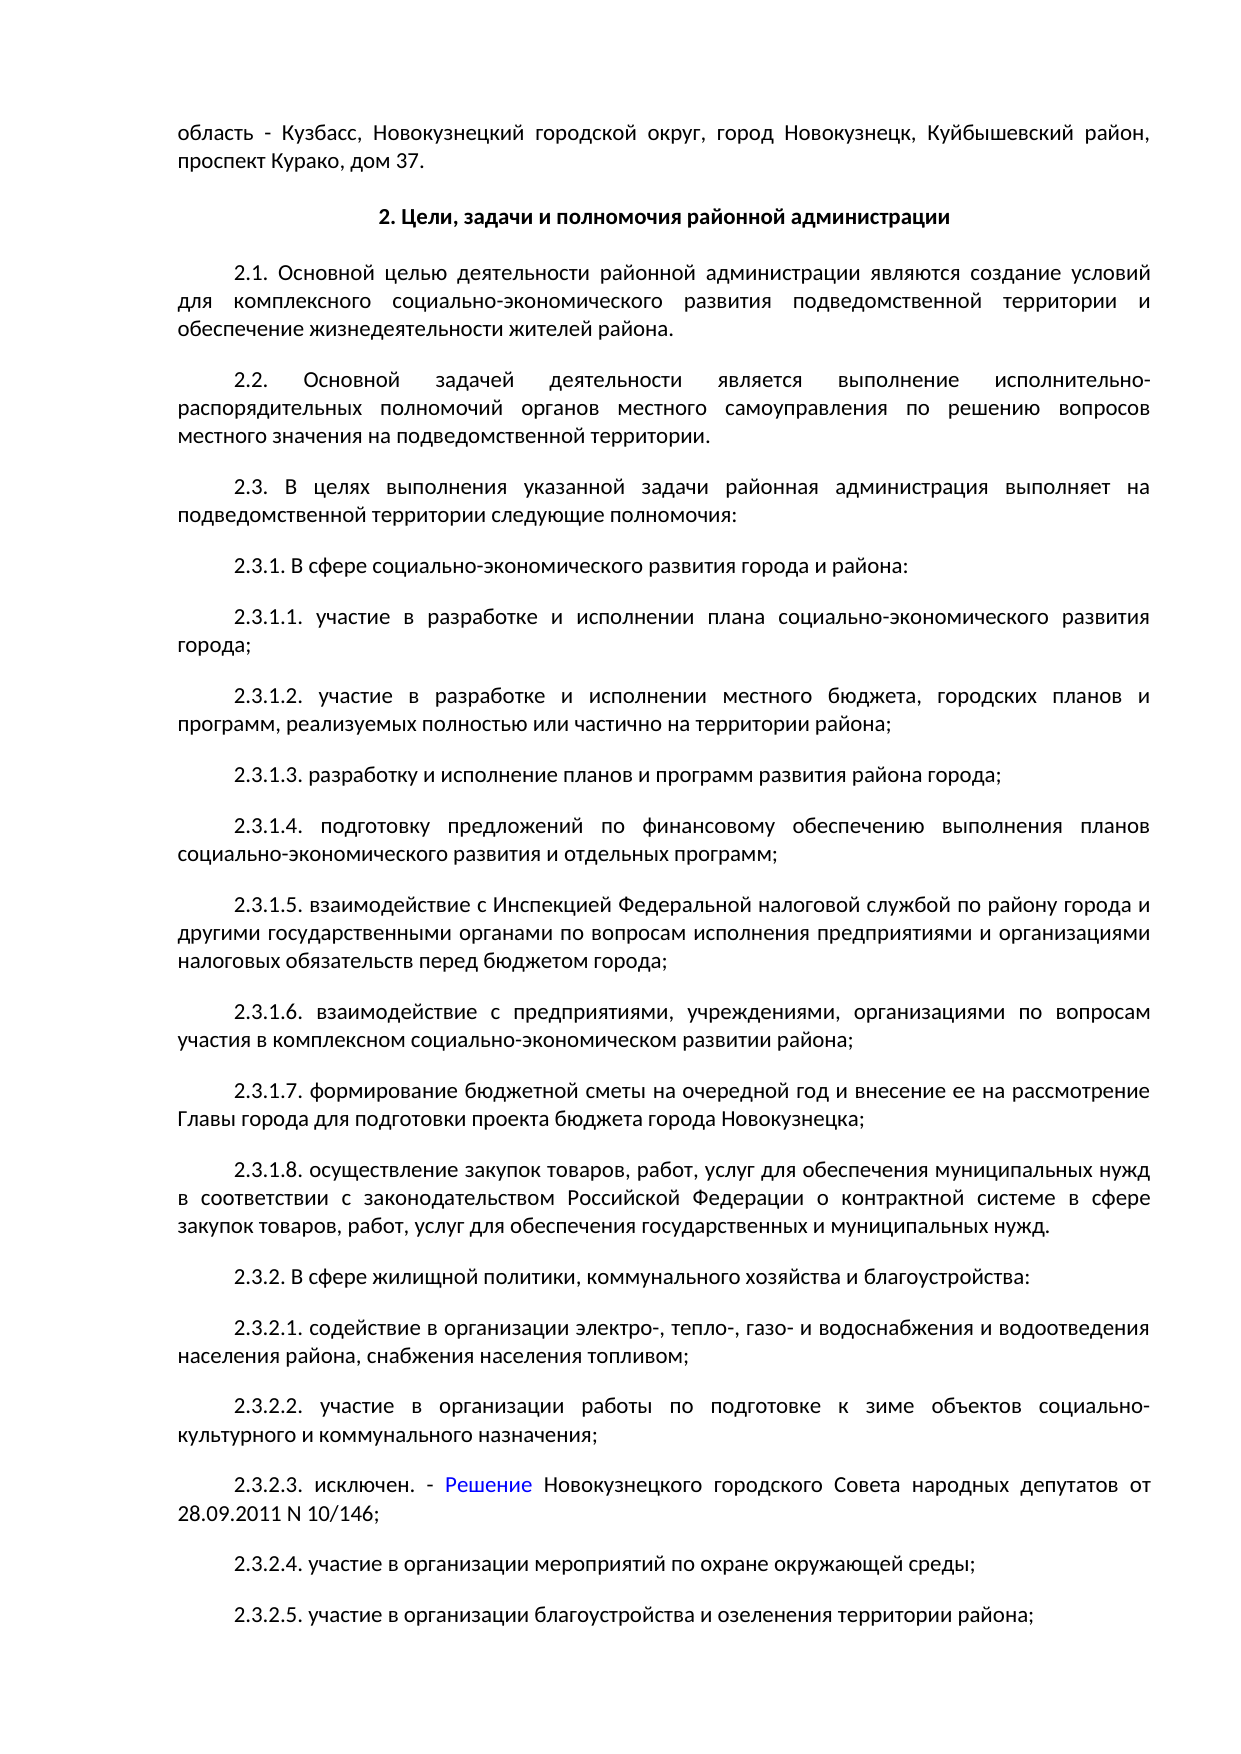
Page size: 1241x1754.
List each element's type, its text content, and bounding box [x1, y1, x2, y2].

text 2.3.1.2. участие в разработке и исполнении местного бюджета, городских планов и программ, реализуемых полностью или частично на территории района; [177, 681, 1152, 737]
text 2.3.1. В сфере социально-экономического развития города и района: [177, 551, 1152, 579]
text 2.3.1.5. взаимодействие с Инспекцией Федеральной налоговой службой по району города и другими государственными органами по вопросам исполнения предприятиями и организациями налоговых обязательств перед бюджетом города; [177, 890, 1152, 974]
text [177, 118, 1152, 174]
text 2.3.2.1. содействие в организации электро-, тепло-, газо- и водоснабжения и водоотведения населения района, снабжения населения топливом; [177, 1313, 1152, 1369]
text 2.3.1.1. участие в разработке и исполнении плана социально-экономического развития города; [177, 602, 1152, 658]
text 2.3. В целях выполнения указанной задачи районная администрация выполняет на подведомственной территории следующие полномочия: [177, 472, 1152, 528]
text 2.3.1.8. осуществление закупок товаров, работ, услуг для обеспечения муниципальных нужд в соответствии с законодательством Российской Федерации о контрактной системе в сфере закупок товаров, работ, услуг для обеспечения государственных и муниципальных нужд. [177, 1155, 1152, 1239]
text 2.3.2.5. участие в организации благоустройства и озеленения территории района; [177, 1601, 1152, 1628]
title 2. Цели, задачи и полномочия районной администрации [177, 202, 1152, 230]
text 2.3.2.4. участие в организации мероприятий по охране окружающей среды; [177, 1549, 1152, 1578]
text 2.1. Основной целью деятельности районной администрации являются создание условий для комплексного социально-экономического развития подведомственной территории и обеспечение жизнедеятельности жителей района. [177, 258, 1152, 342]
text 2.3.1.6. взаимодействие с предприятиями, учреждениями, организациями по вопросам участия в комплексном социально-экономическом развитии района; [177, 997, 1152, 1053]
text 2.3.1.7. формирование бюджетной сметы на очередной год и внесение ее на рассмотрение Главы города для подготовки проекта бюджета города Новокузнецка; [177, 1076, 1152, 1132]
text 2.3.2. В сфере жилищной политики, коммунального хозяйства и благоустройства: [177, 1262, 1152, 1290]
text 2.3.1.4. подготовку предложений по финансовому обеспечению выполнения планов социально-экономического развития и отдельных программ; [177, 811, 1152, 867]
text 2.3.2.2. участие в организации работы по подготовке к зиме объектов социально-культурного и коммунального назначения; [177, 1392, 1152, 1448]
text 2.3.1.3. разработку и исполнение планов и программ развития района города; [177, 760, 1152, 788]
text 2.2. Основной задачей деятельности является выполнение исполнительно-распорядительных полномочий органов местного самоуправления по решению вопросов местного значения на подведомственной территории. [177, 365, 1152, 449]
text 2.3.2.3. исключен. - Решение Новокузнецкого городского Совета народных депутатов от 28.09.2011 N 10/146; [177, 1471, 1152, 1527]
